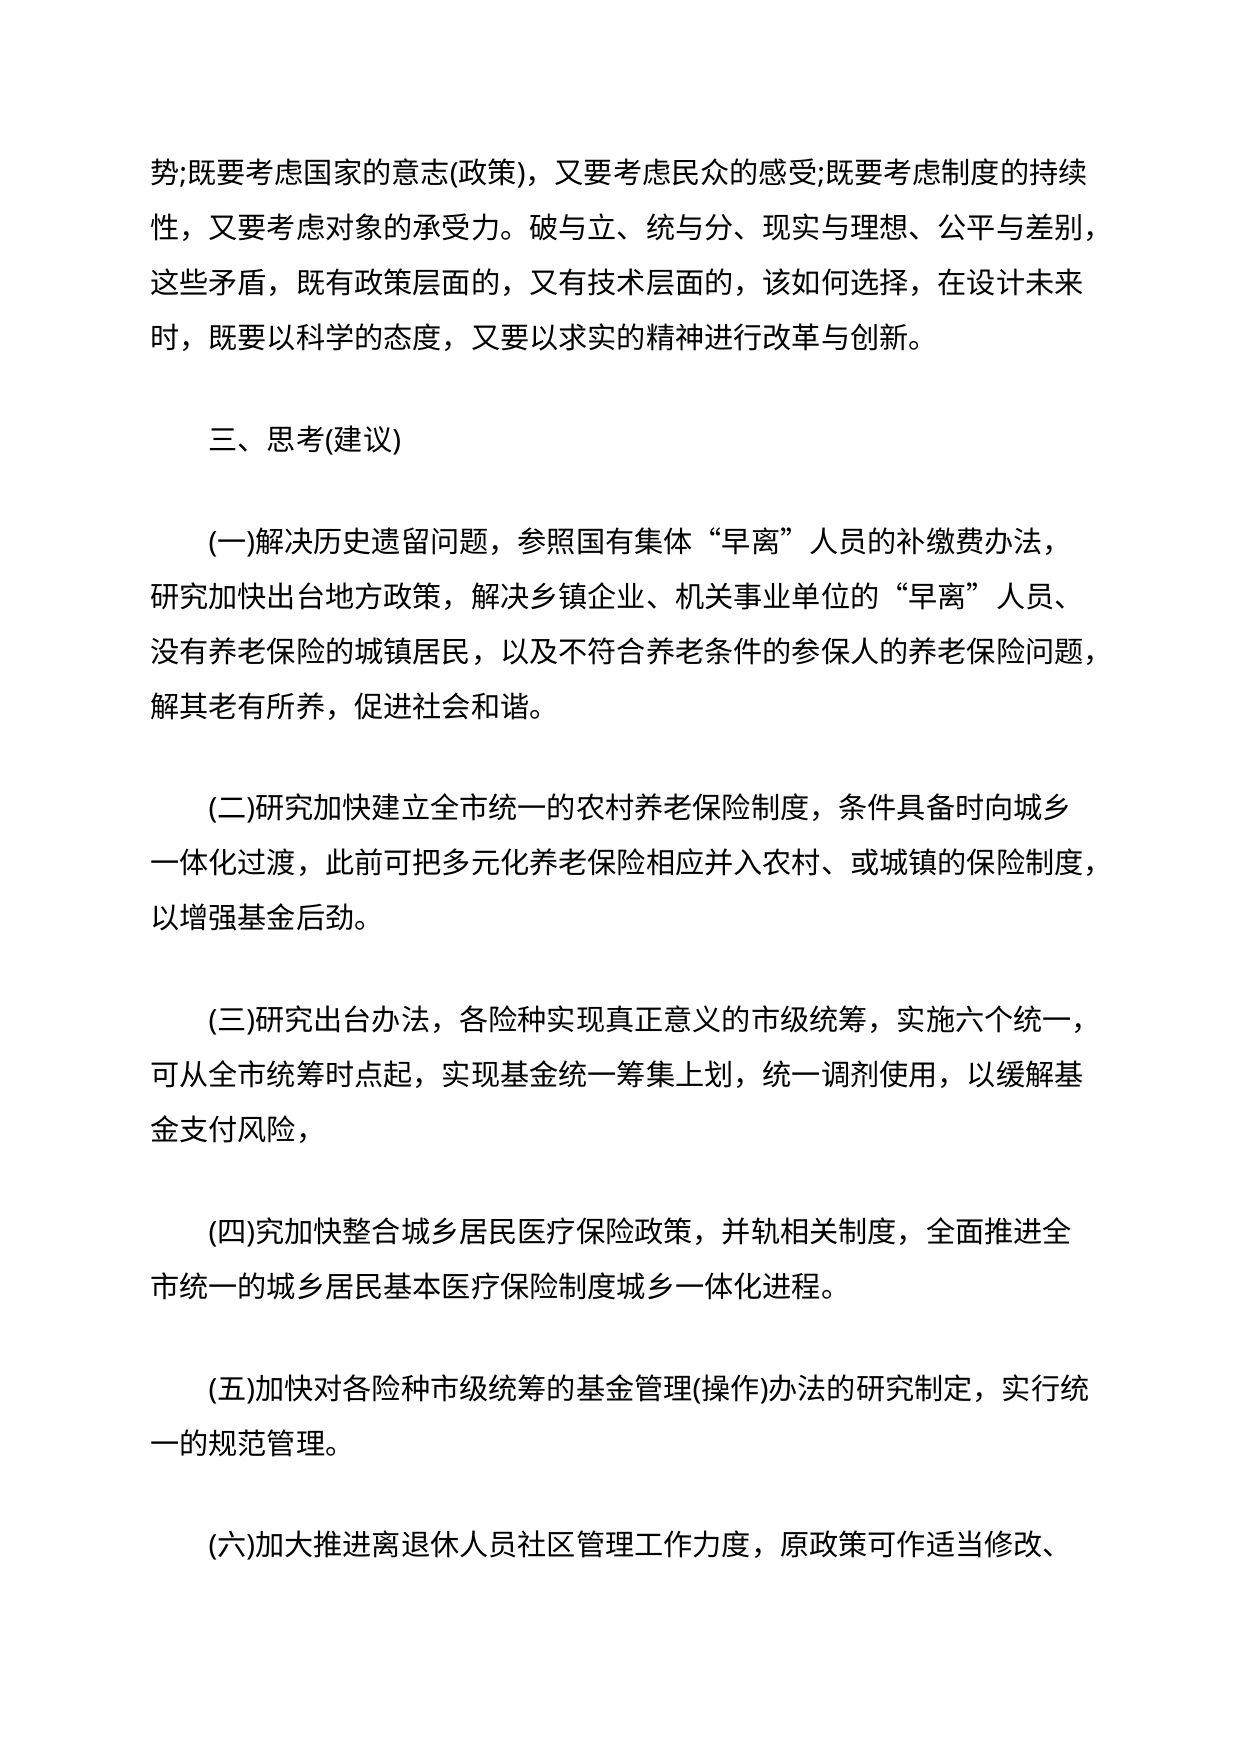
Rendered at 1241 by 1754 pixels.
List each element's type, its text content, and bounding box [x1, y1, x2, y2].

text (三)研究出台办法，各险种实现真正意义的市级统筹，实施六个统一，可从全市统筹时点起，实现基金统一筹集上划，统一调剂使用，以缓解基金支付风险， [150, 997, 1090, 1149]
text (四)究加快整合城乡居民医疗保险政策，并轨相关制度，全面推进全市统一的城乡居民基本医疗保险制度城乡一体化进程。 [150, 1208, 1090, 1306]
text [150, 150, 1090, 357]
text (一)解决历史遗留问题，参照国有集体“早离”人员的补缴费办法，研究加快出台地方政策，解决乡镇企业、机关事业单位的“早离”人员、没有养老保险的城镇居民，以及不符合养老条件的参保人的养老保险问题，解其老有所养，促进社会和谐。 [150, 518, 1090, 726]
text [150, 1522, 1090, 1564]
text (五)加快对各险种市级统筹的基金管理(操作)办法的研究制定，实行统一的规范管理。 [150, 1365, 1090, 1462]
text (二)研究加快建立全市统一的农村养老保险制度，条件具备时向城乡一体化过渡，此前可把多元化养老保险相应并入农村、或城镇的保险制度，以增强基金后劲。 [150, 785, 1090, 937]
text 三、思考(建议) [150, 417, 1090, 459]
